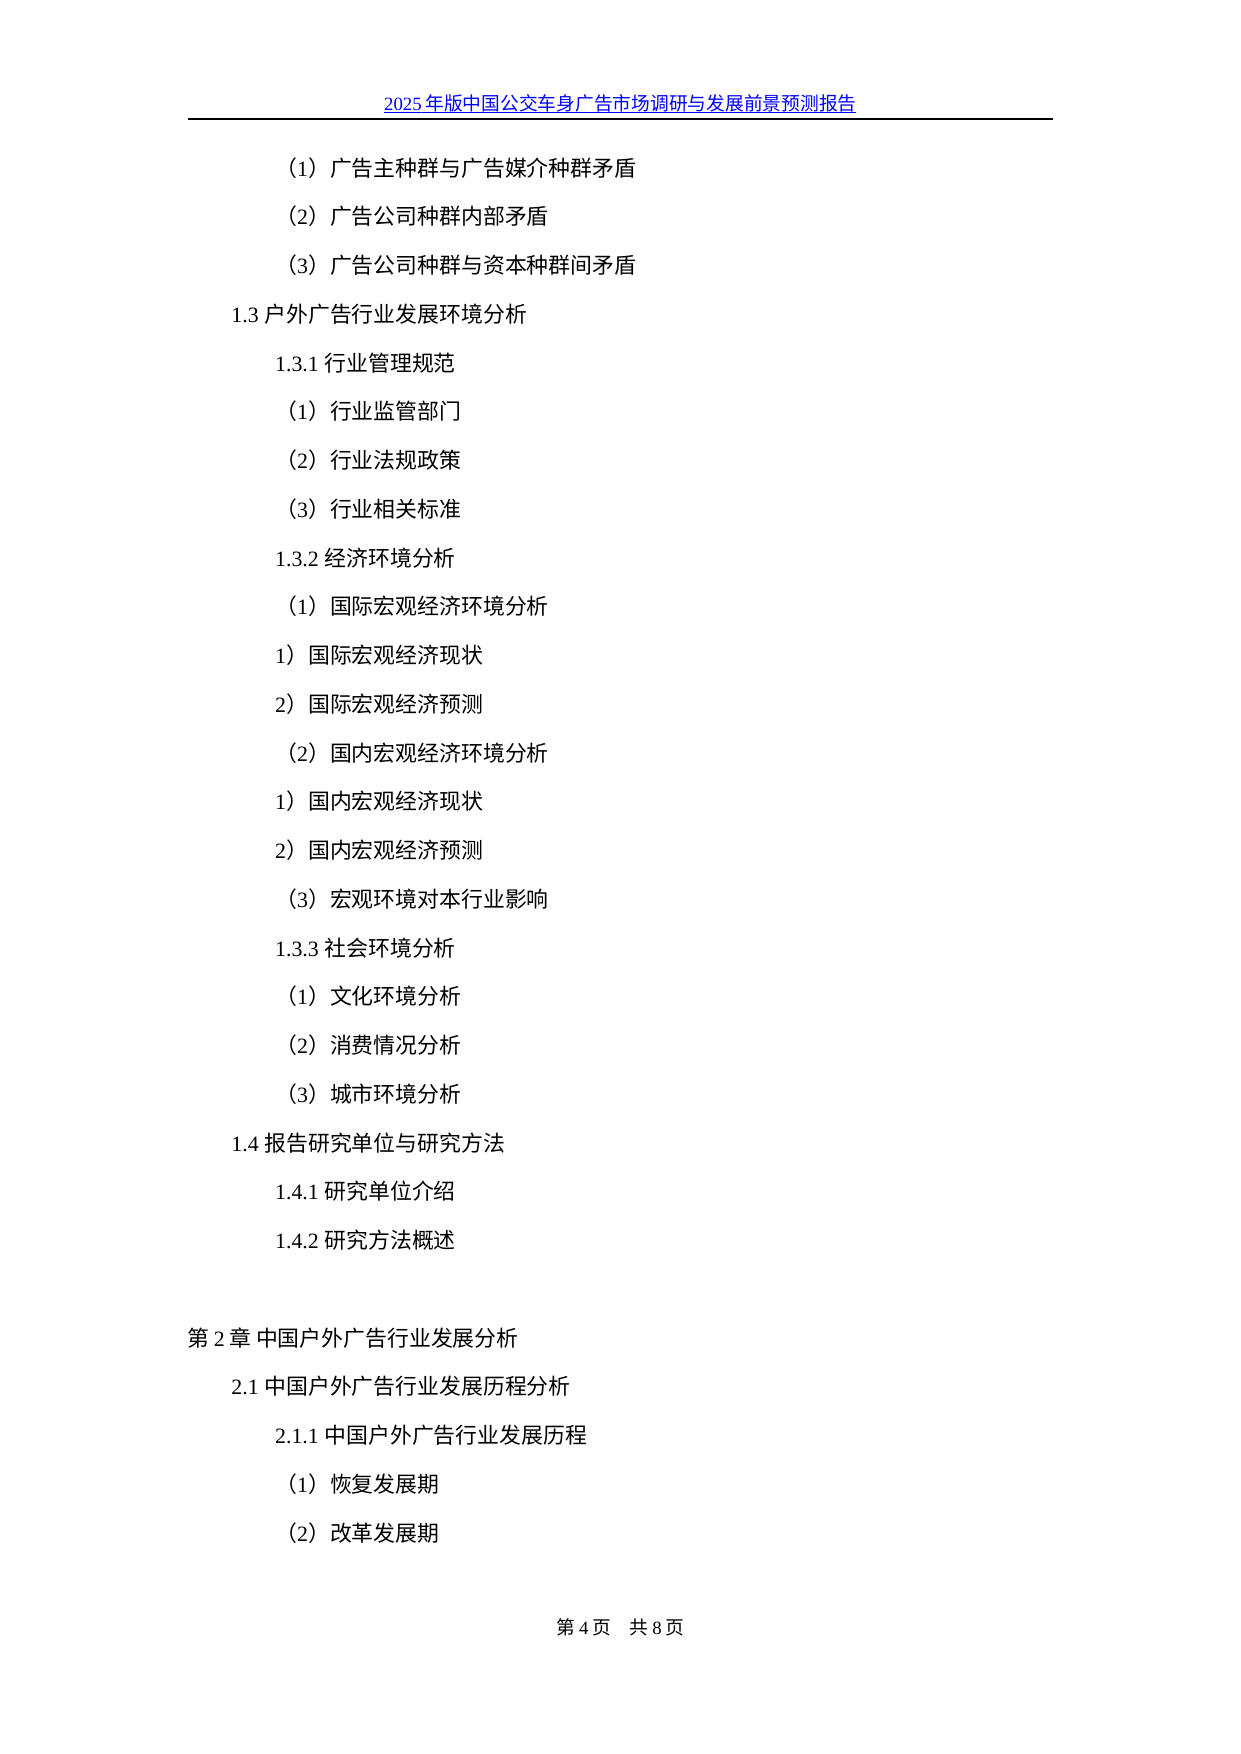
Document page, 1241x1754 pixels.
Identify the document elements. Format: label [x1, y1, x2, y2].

text [187, 150, 1053, 1548]
